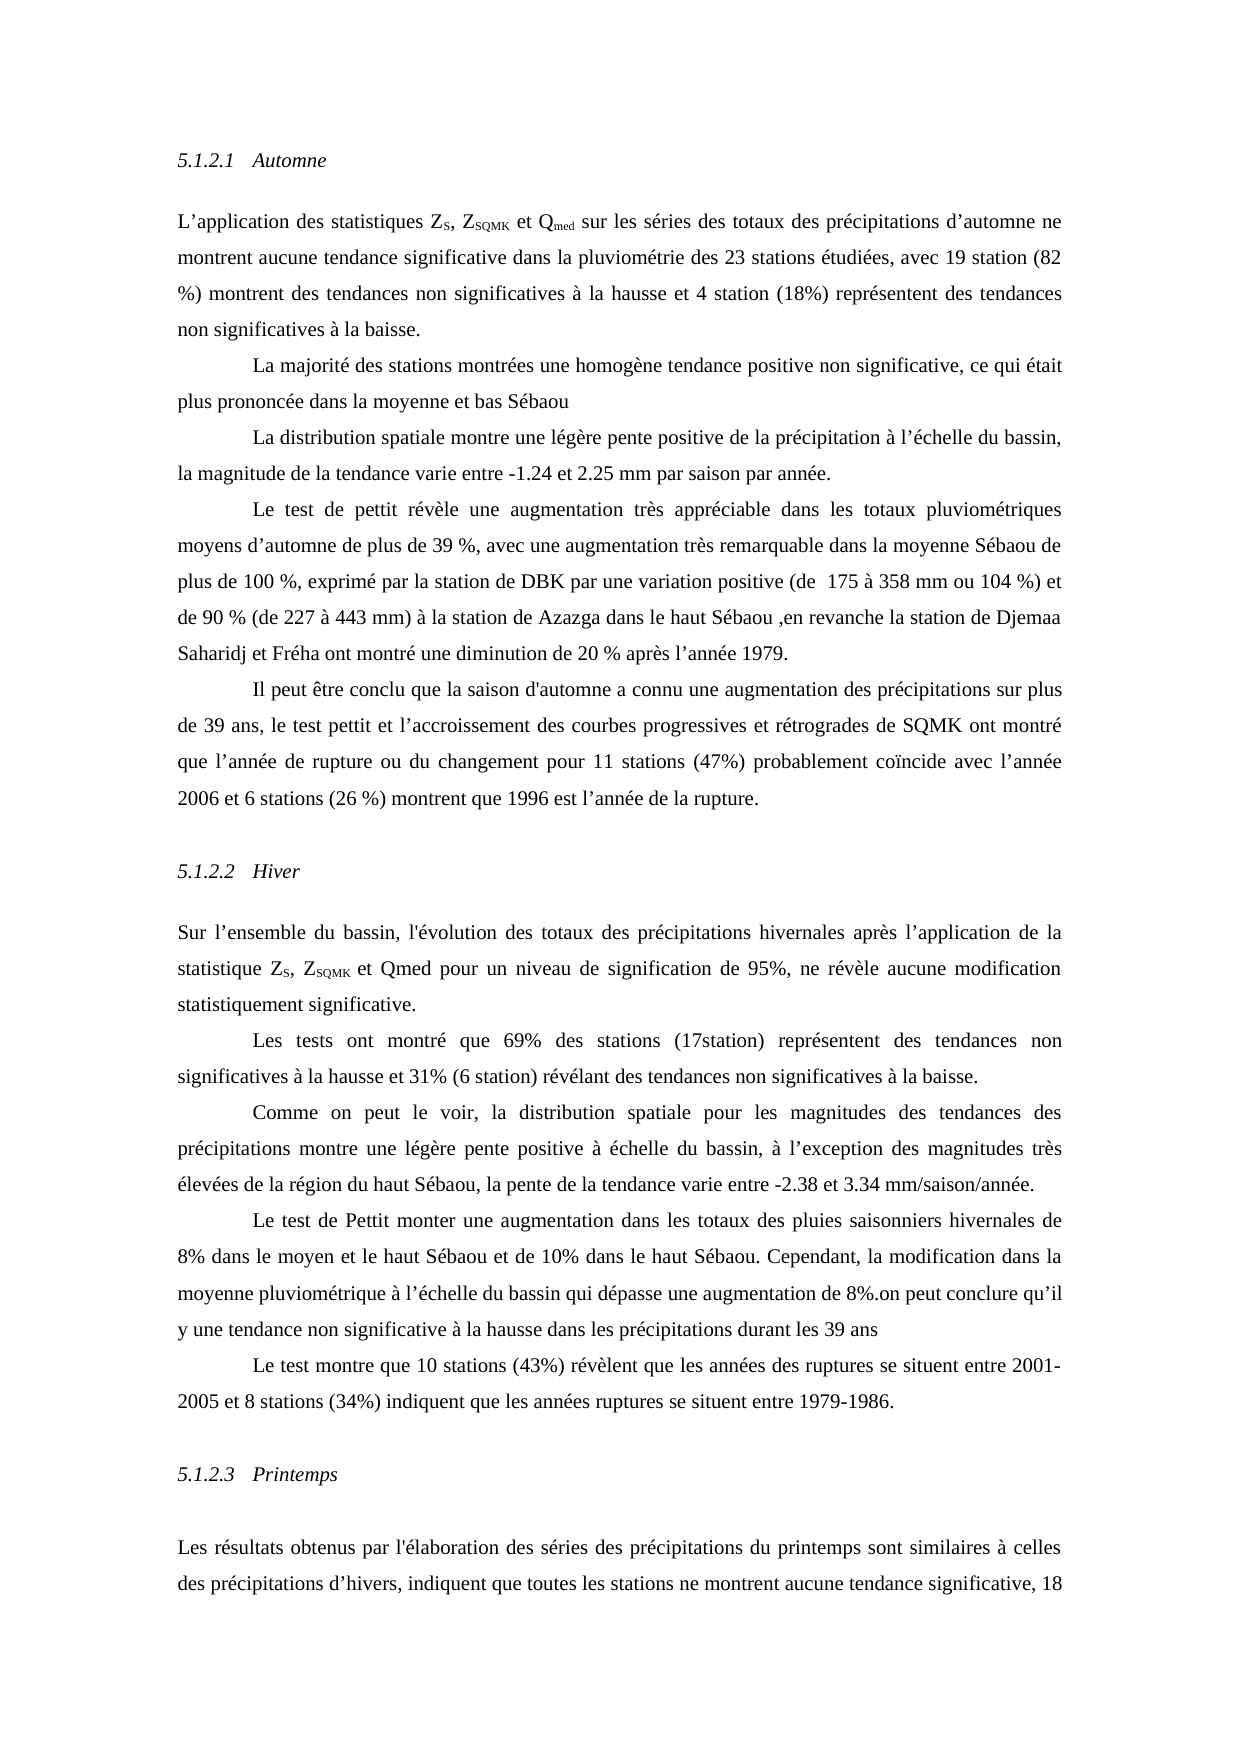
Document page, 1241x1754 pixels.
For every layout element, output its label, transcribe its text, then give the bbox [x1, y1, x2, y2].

text Il peut être conclu que la saison d'automne a connu une augmentation des précipitations sur plus de 39 ans, le test pettit et l’accroissement des courbes progressives et rétrogrades de SQMK ont montré que l’année de rupture ou du changement pour 11 stations (47%) probablement coïncide avec l’année 2006 et 6 stations (26 %) montrent que 1996 est l’année de la rupture. [177, 677, 1063, 809]
text Les tests ont montré que 69% des stations (17station) représentent des tendances non significatives à la hausse et 31% (6 station) révélant des tendances non significatives à la baisse. [177, 1028, 1063, 1088]
text Le test de Pettit monter une augmentation dans les totaux des pluies saisonniers hivernales de 8% dans le moyen et le haut Sébaou et de 10% dans le haut Sébaou. Cependant, la modification dans la moyenne pluviométrique à l’échelle du bassin qui dépasse une augmentation de 8%.on peut conclure qu’il y une tendance non significative à la hausse dans les précipitations durant les 39 ans [177, 1208, 1063, 1341]
text Comme on peut le voir, la distribution spatiale pour les magnitudes des tendances des précipitations montre une légère pente positive à échelle du bassin, à l’exception des magnitudes très élevées de la région du haut Sébaou, la pente de la tendance varie entre -2.38 et 3.34 mm/saison/année. [177, 1100, 1063, 1196]
text La majorité des stations montrées une homogène tendance positive non significative, ce qui était plus prononcée dans la moyenne et bas Sébaou [177, 353, 1063, 413]
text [177, 1535, 1063, 1595]
text Sur l’ensemble du bassin, l'évolution des totaux des précipitations hivernales après l’application de la statistique ZS, ZSQMK et Qmed pour un niveau de signification de 95%, ne révèle aucune modification statistiquement significative. [177, 920, 1063, 1016]
subtitle Hiver [177, 859, 1063, 883]
subtitle Automne [177, 148, 1004, 172]
subtitle Printemps [177, 1462, 1063, 1486]
text Le test montre que 10 stations (43%) révèlent que les années des ruptures se situent entre 2001-2005 et 8 stations (34%) indiquent que les années ruptures se situent entre 1979-1986. [177, 1352, 1063, 1413]
text Le test de pettit révèle une augmentation très appréciable dans les totaux pluviométriques moyens d’automne de plus de 39 %, avec une augmentation très remarquable dans la moyenne Sébaou de plus de 100 %, exprimé par la station de DBK par une variation positive (de 175 à 358 mm ou 104 %) et de 90 % (de 227 à 443 mm) à la station de Azazga dans le haut Sébaou ,en revanche la station de Djemaa Saharidj et Fréha ont montré une diminution de 20 % après l’année 1979. [177, 497, 1063, 665]
text L’application des statistiques ZS, ZSQMK et Qmed sur les séries des totaux des précipitations d’automne ne montrent aucune tendance significative dans la pluviométrie des 23 stations étudiées, avec 19 station (82 %) montrent des tendances non significatives à la hausse et 4 station (18%) représentent des tendances non significatives à la baisse. [177, 209, 1063, 341]
text La distribution spatiale montre une légère pente positive de la précipitation à l’échelle du bassin, la magnitude de la tendance varie entre -1.24 et 2.25 mm par saison par année. [177, 425, 1063, 485]
